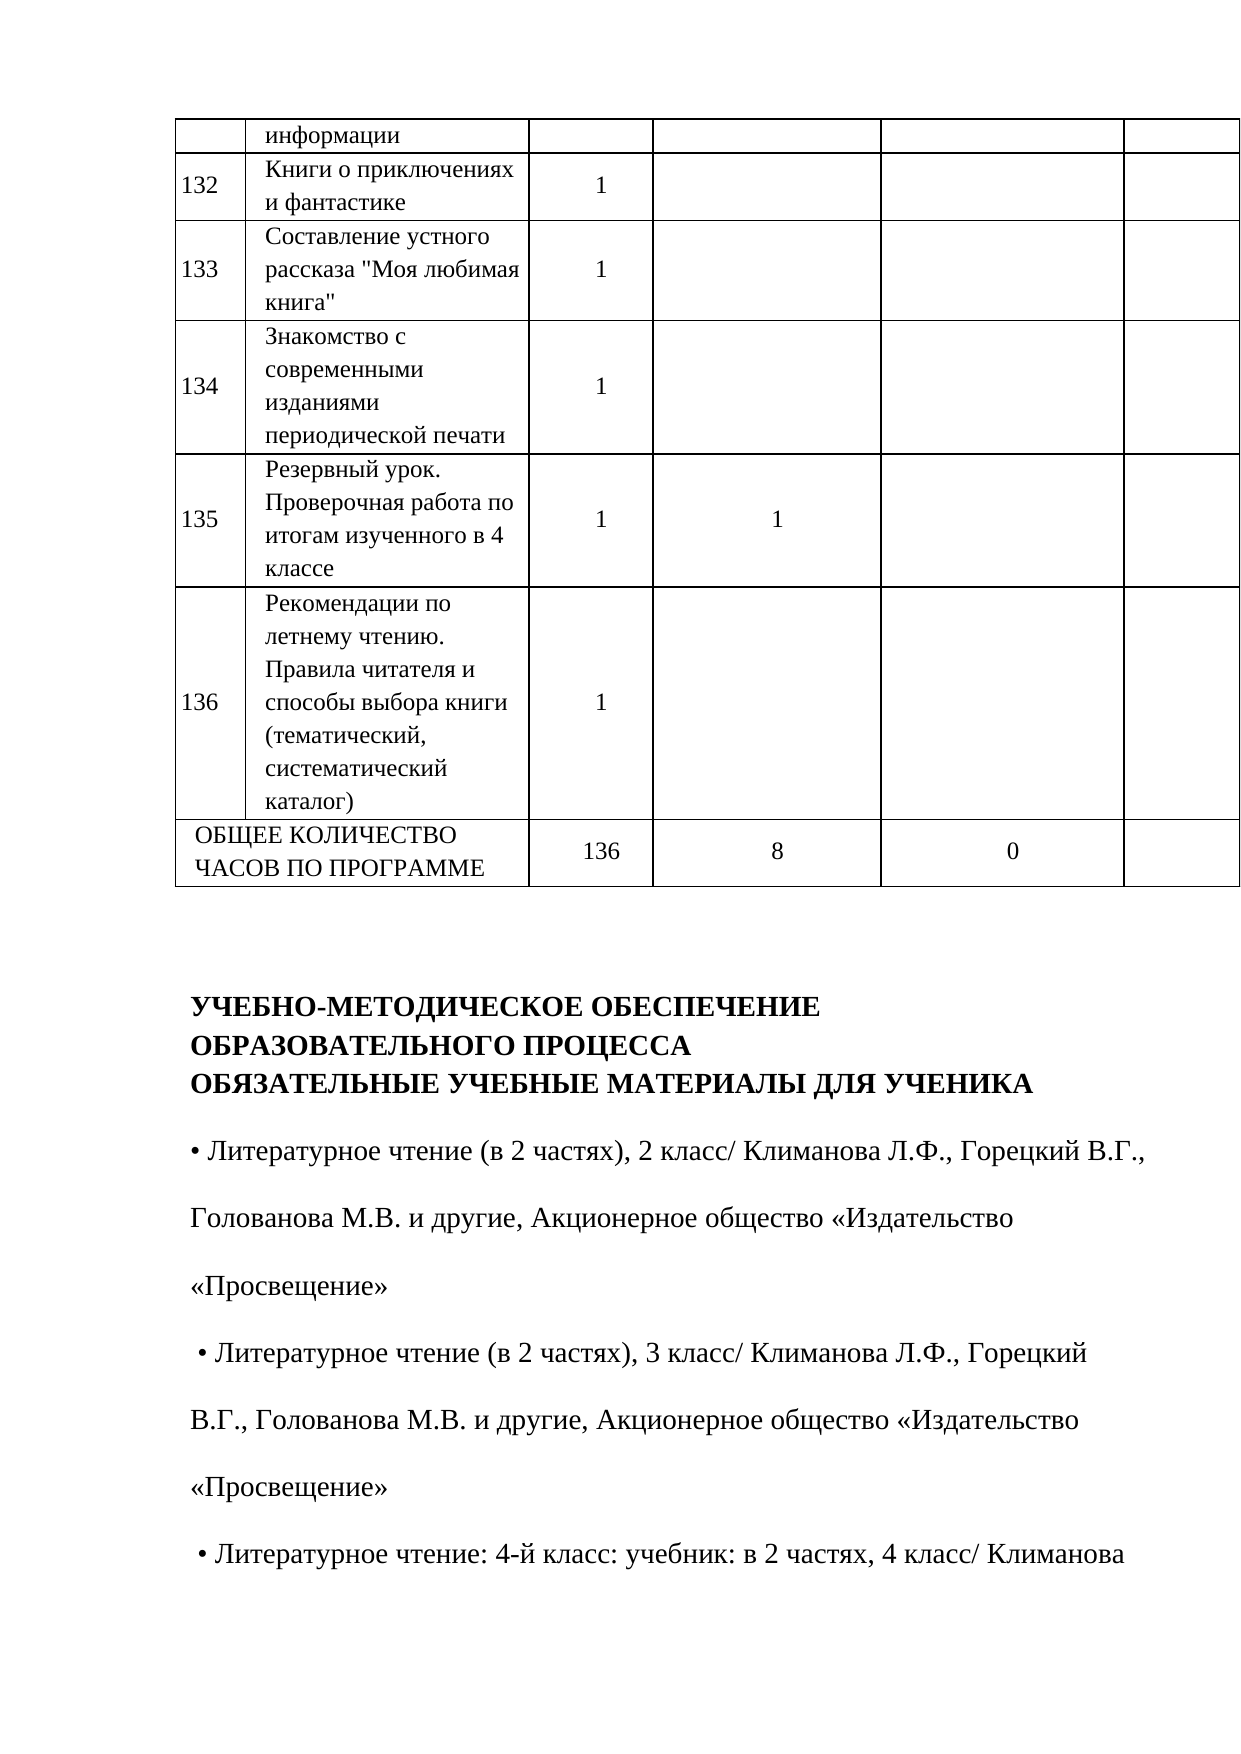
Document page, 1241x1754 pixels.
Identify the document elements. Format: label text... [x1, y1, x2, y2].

text УЧЕБНО-МЕТОДИЧЕСКОЕ ОБЕСПЕЧЕНИЕ ОБРАЗОВАТЕЛЬНОГО ПРОЦЕССА [190, 989, 1152, 1061]
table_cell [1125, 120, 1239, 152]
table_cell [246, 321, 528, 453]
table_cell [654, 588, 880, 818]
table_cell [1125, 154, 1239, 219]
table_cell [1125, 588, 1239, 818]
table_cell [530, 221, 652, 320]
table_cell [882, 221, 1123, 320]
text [190, 1133, 1152, 1569]
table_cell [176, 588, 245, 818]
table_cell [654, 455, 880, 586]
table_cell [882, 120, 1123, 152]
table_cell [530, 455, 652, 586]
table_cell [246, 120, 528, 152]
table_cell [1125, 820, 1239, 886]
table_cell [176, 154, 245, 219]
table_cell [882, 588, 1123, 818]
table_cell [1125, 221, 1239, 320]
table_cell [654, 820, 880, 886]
text ОБЯЗАТЕЛЬНЫЕ УЧЕБНЫЕ МАТЕРИАЛЫ ДЛЯ УЧЕНИКА [190, 1066, 1152, 1100]
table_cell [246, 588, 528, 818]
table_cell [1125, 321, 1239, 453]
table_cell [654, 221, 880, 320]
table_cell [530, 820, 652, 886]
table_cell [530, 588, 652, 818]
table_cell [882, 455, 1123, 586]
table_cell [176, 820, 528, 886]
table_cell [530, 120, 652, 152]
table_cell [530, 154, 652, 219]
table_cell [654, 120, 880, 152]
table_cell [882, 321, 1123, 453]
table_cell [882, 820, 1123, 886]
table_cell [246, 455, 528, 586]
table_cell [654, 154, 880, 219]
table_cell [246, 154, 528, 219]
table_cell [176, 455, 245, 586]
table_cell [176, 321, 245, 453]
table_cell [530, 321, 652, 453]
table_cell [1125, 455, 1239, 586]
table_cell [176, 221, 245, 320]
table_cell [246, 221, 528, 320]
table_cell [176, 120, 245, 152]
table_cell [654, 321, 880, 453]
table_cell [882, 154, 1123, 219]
